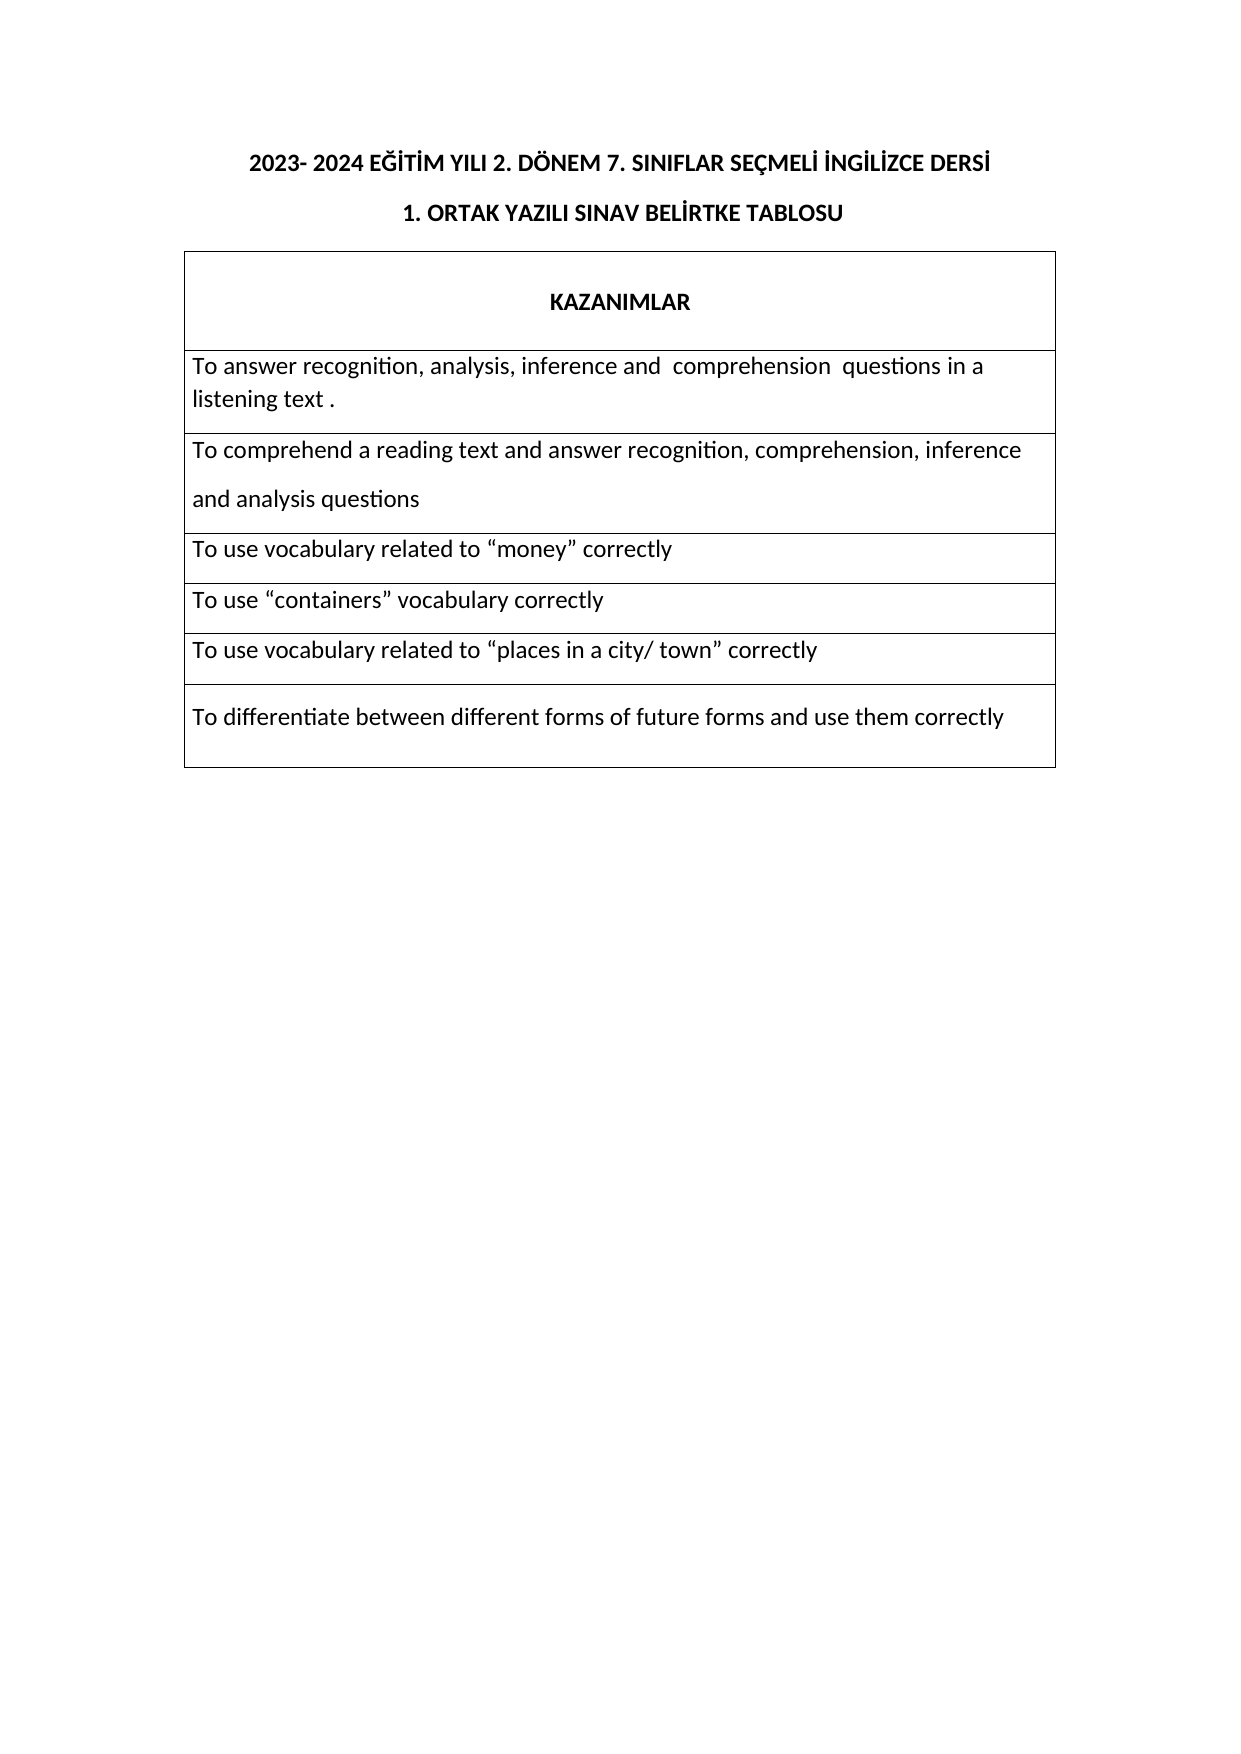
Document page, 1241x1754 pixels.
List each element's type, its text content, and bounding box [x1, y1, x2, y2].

table_cell To use vocabulary related to “places in a city/ town” correctly [185, 634, 1055, 683]
table_header KAZANIMLAR [185, 252, 1055, 349]
table_cell To comprehend a reading text and answer recognition, comprehension, inference and analysis questions [185, 434, 1055, 533]
table_cell To differentiate between different forms of future forms and use them correctly [185, 685, 1055, 767]
text 2023- 2024 EĞİTİM YILI 2. DÖNEM 7. SINIFLAR SEÇMELİ İNGİLİZCE DERSİ [148, 148, 1093, 178]
text 1. ORTAK YAZILI SINAV BELİRTKE TABLOSU [148, 197, 1093, 228]
table_cell To use “containers” vocabulary correctly [185, 584, 1055, 633]
table_cell To answer recognition, analysis, inference and comprehension questions in a listening text . [185, 351, 1055, 433]
table_cell To use vocabulary related to “money” correctly [185, 534, 1055, 583]
